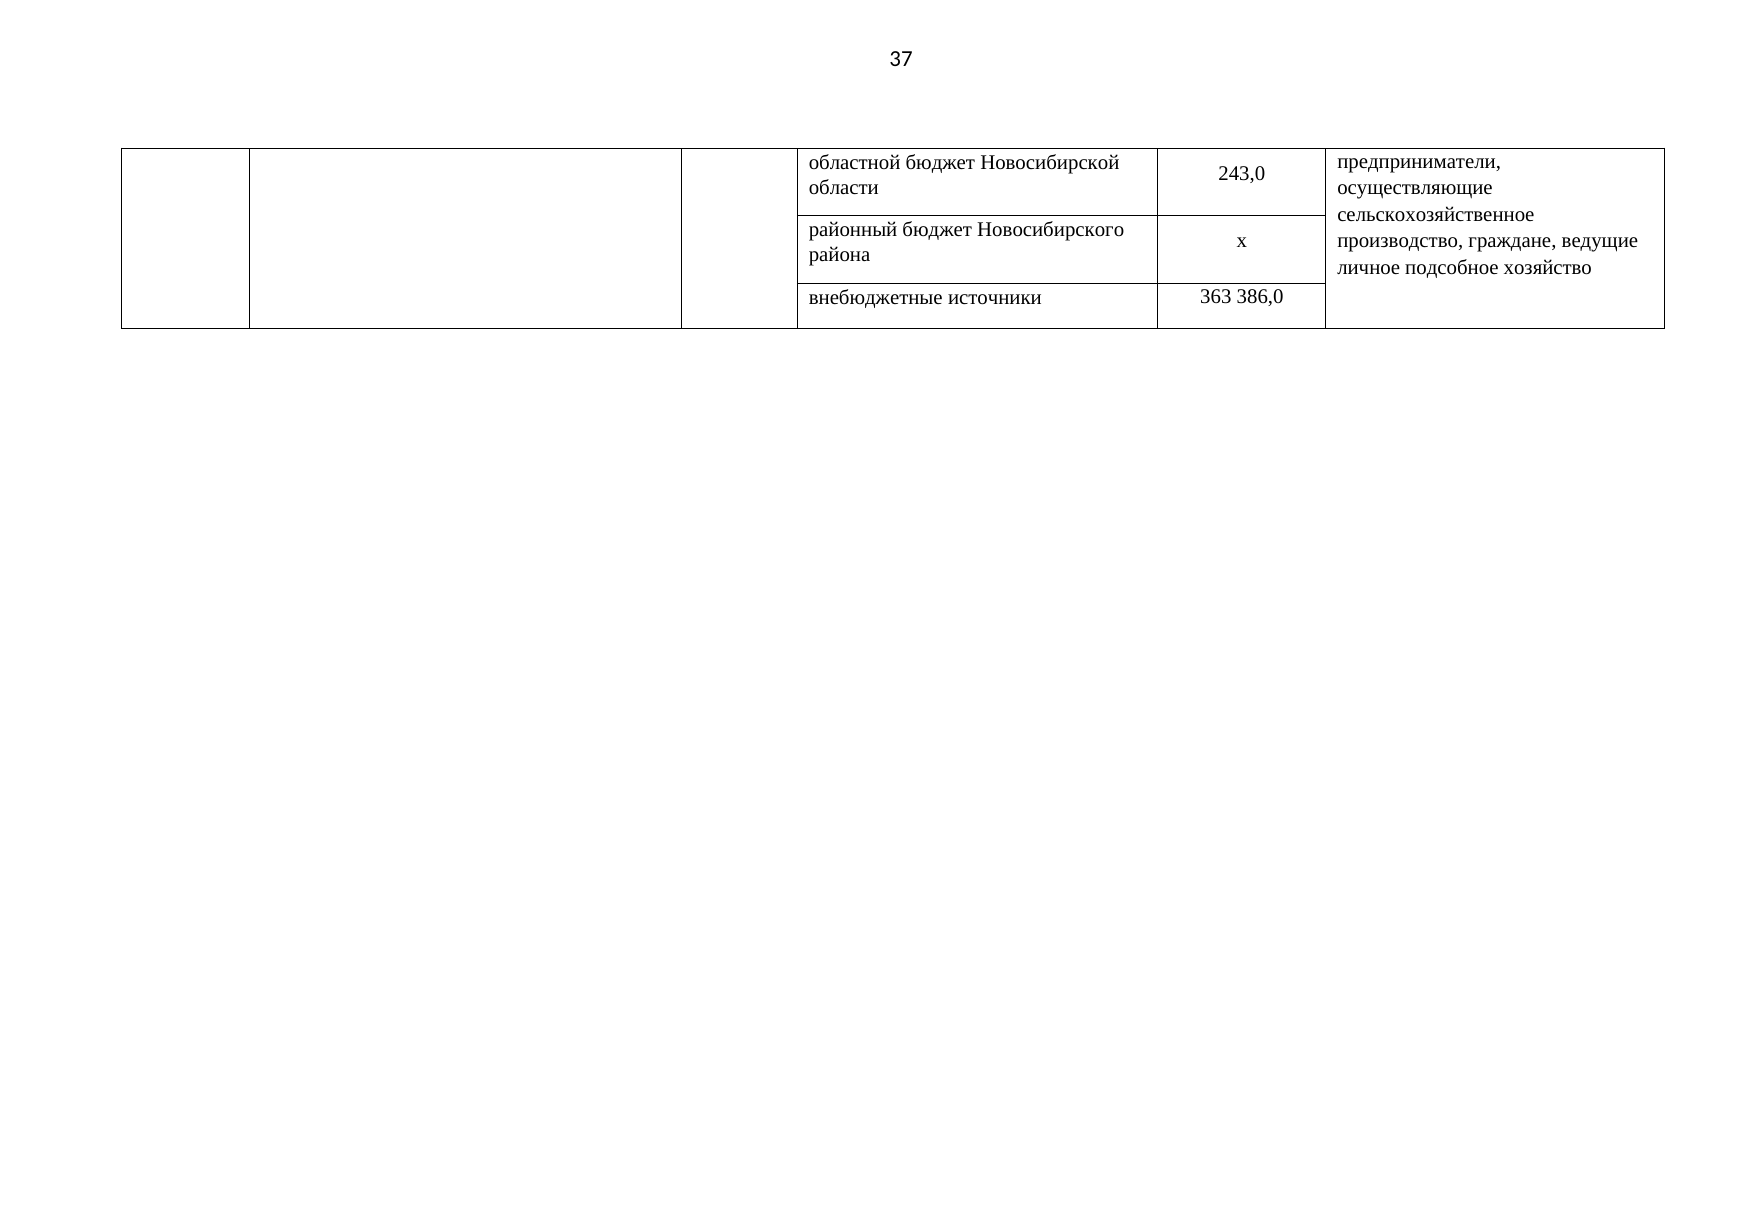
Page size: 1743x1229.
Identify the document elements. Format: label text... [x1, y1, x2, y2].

table_cell внебюджетные источники [798, 284, 1157, 327]
table_cell 243,0 [1158, 149, 1325, 215]
table_cell областной бюджет Новосибирской области [798, 149, 1157, 215]
table_cell районный бюджет Новосибирского района [798, 216, 1157, 283]
table_cell х [1158, 216, 1325, 283]
table_cell 363 386,0 [1158, 284, 1325, 327]
